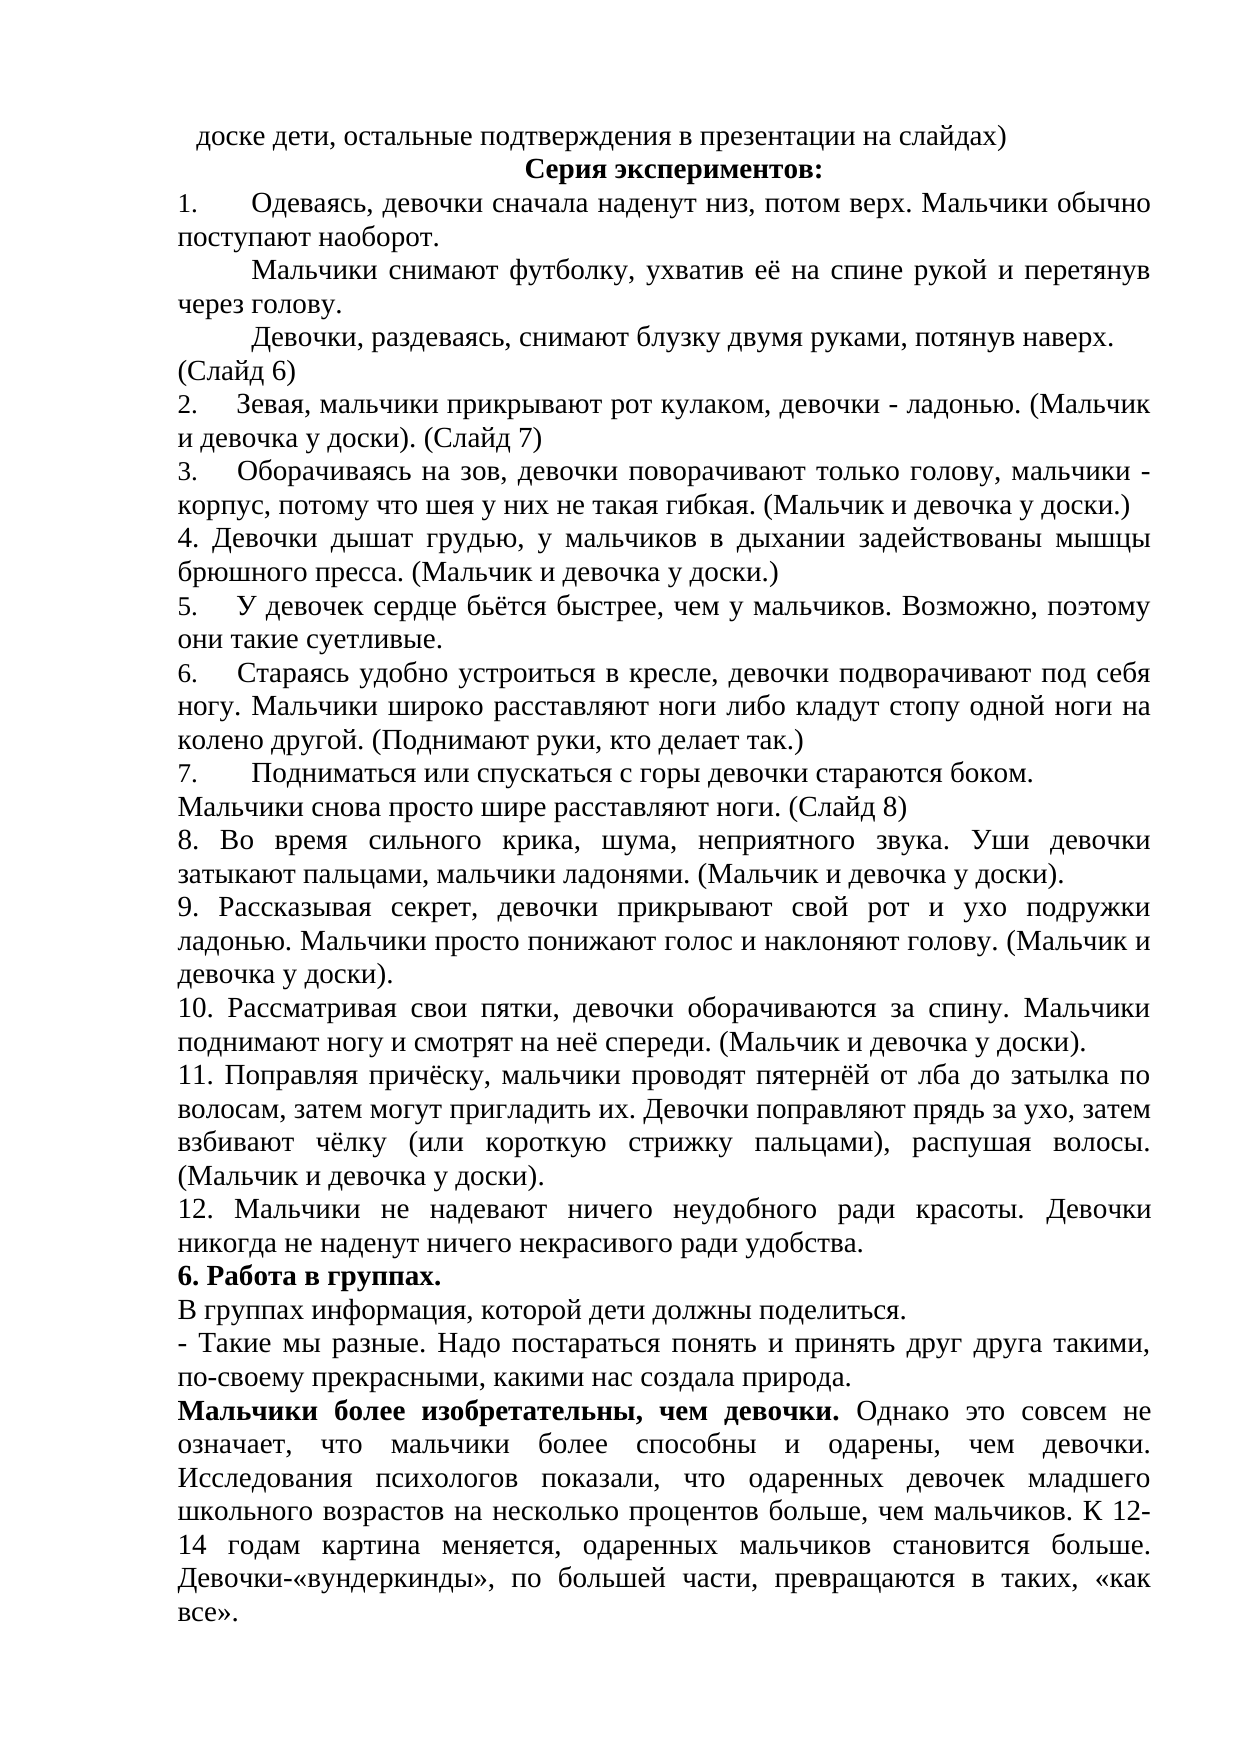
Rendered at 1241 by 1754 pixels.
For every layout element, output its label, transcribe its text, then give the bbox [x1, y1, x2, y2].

list Зевая, мальчики прикрывают рот кулаком, девочки - ладонью. (Мальчик и девочка у доски). (Слайд 7) [177, 386, 1152, 453]
text В группах информация, которой дети должны поделиться. [177, 1292, 1152, 1326]
text Серия экспериментов: [196, 152, 1152, 185]
list Подниматься или спускаться с горы девочки стараются боком. [177, 755, 1152, 789]
text - Такие мы разные. Надо постараться понять и принять друг друга такими, по-своему прекрасными, какими нас создала природа. [177, 1326, 1152, 1393]
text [196, 118, 1152, 152]
text Мальчики более изобретательны, чем девочки. Однако это совсем не означает, что мальчики более способны и одарены, чем девочки. Исследования психологов показали, что одаренных девочек младшего школьного возрастов на несколько процентов больше, чем мальчиков. К 12-14 годам картина меняется, одаренных мальчиков становится больше. Девочки-«вундеркинды», по большей части, превращаются в таких, «как все». [177, 1393, 1152, 1627]
text 10. Рассматривая свои пятки, девочки оборачиваются за спину. Мальчики поднимают ногу и смотрят на неё спереди. (Мальчик и девочка у доски). [177, 990, 1152, 1057]
text 6. Работа в группах. [177, 1258, 1152, 1292]
text Девочки, раздеваясь, снимают блузку двумя руками, потянув наверх. [177, 319, 1152, 353]
list Стараясь удобно устроиться в кресле, девочки подворачивают под себя ногу. Мальчики широко расставляют ноги либо кладут стопу одной ноги на колено другой. (Поднимают руки, кто делает так.) [177, 655, 1152, 755]
text 11. Поправляя причёску, мальчики проводят пятернёй от лба до затылка по волосам, затем могут пригладить их. Девочки поправляют прядь за ухо, затем взбивают чёлку (или короткую стрижку пальцами), распушая волосы. (Мальчик и девочка у доски). [177, 1057, 1152, 1191]
list У девочек сердце бьётся быстрее, чем у мальчиков. Возможно, поэтому они такие суетливые. [177, 588, 1152, 655]
text 8. Во время сильного крика, шума, неприятного звука. Уши девочки затыкают пальцами, мальчики ладонями. (Мальчик и девочка у доски). [177, 822, 1152, 889]
text 4. Девочки дышат грудью, у мальчиков в дыхании задействованы мышцы брюшного пресса. (Мальчик и девочка у доски.) [177, 521, 1152, 588]
list Оборачиваясь на зов, девочки поворачивают только голову, мальчики - корпус, потому что шея у них не такая гибкая. (Мальчик и девочка у доски.) [177, 453, 1152, 521]
text 9. Рассказывая секрет, девочки прикрывают свой рот и ухо подружки ладонью. Мальчики просто понижают голос и наклоняют голову. (Мальчик и девочка у доски). [177, 889, 1152, 990]
list Одеваясь, девочки сначала наденут низ, потом верх. Мальчики обычно поступают наоборот. [177, 185, 1152, 252]
text (Слайд 6) [177, 353, 1152, 386]
text Мальчики снова просто шире расставляют ноги. (Слайд 8) [177, 789, 1152, 822]
text Мальчики снимают футболку, ухватив её на спине рукой и перетянув через голову. [177, 252, 1152, 319]
text 12. Мальчики не надевают ничего неудобного ради красоты. Девочки никогда не наденут ничего некрасивого ради удобства. [177, 1191, 1152, 1258]
